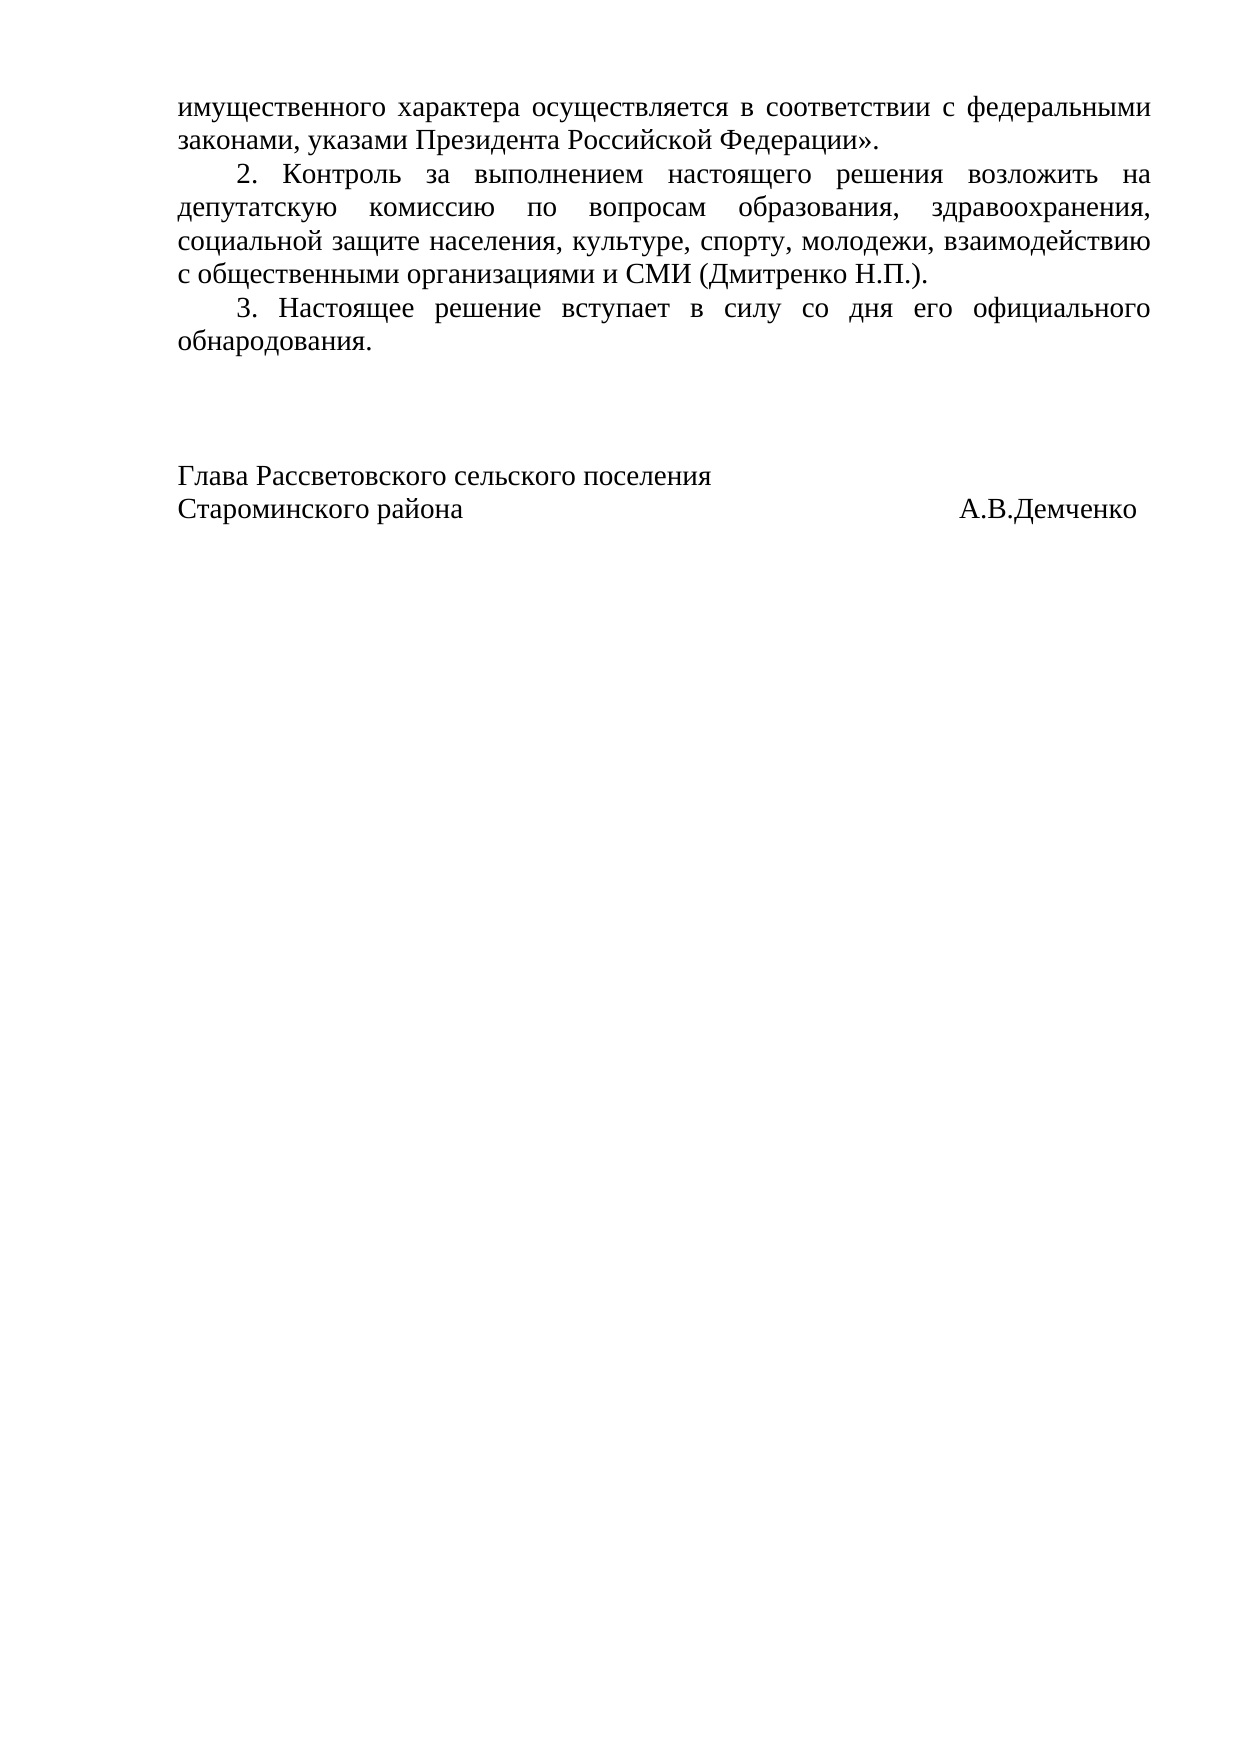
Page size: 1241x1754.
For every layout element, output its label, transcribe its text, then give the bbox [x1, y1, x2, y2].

title Глава Рассветовского сельского поселения [177, 458, 1152, 491]
text 2. Контроль за выполнением настоящего решения возложить на депутатскую комиссию по вопросам образования, здравоохранения, социальной защите населения, культуре, спорту, молодежи, взаимодействию с общественными организациями и СМИ (Дмитренко Н.П.). [177, 156, 1152, 290]
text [177, 89, 1152, 156]
title Староминского района А.В.Демченко [177, 491, 1152, 525]
text 3. Настоящее решение вступает в силу со дня его официального обнародования. [177, 290, 1152, 357]
